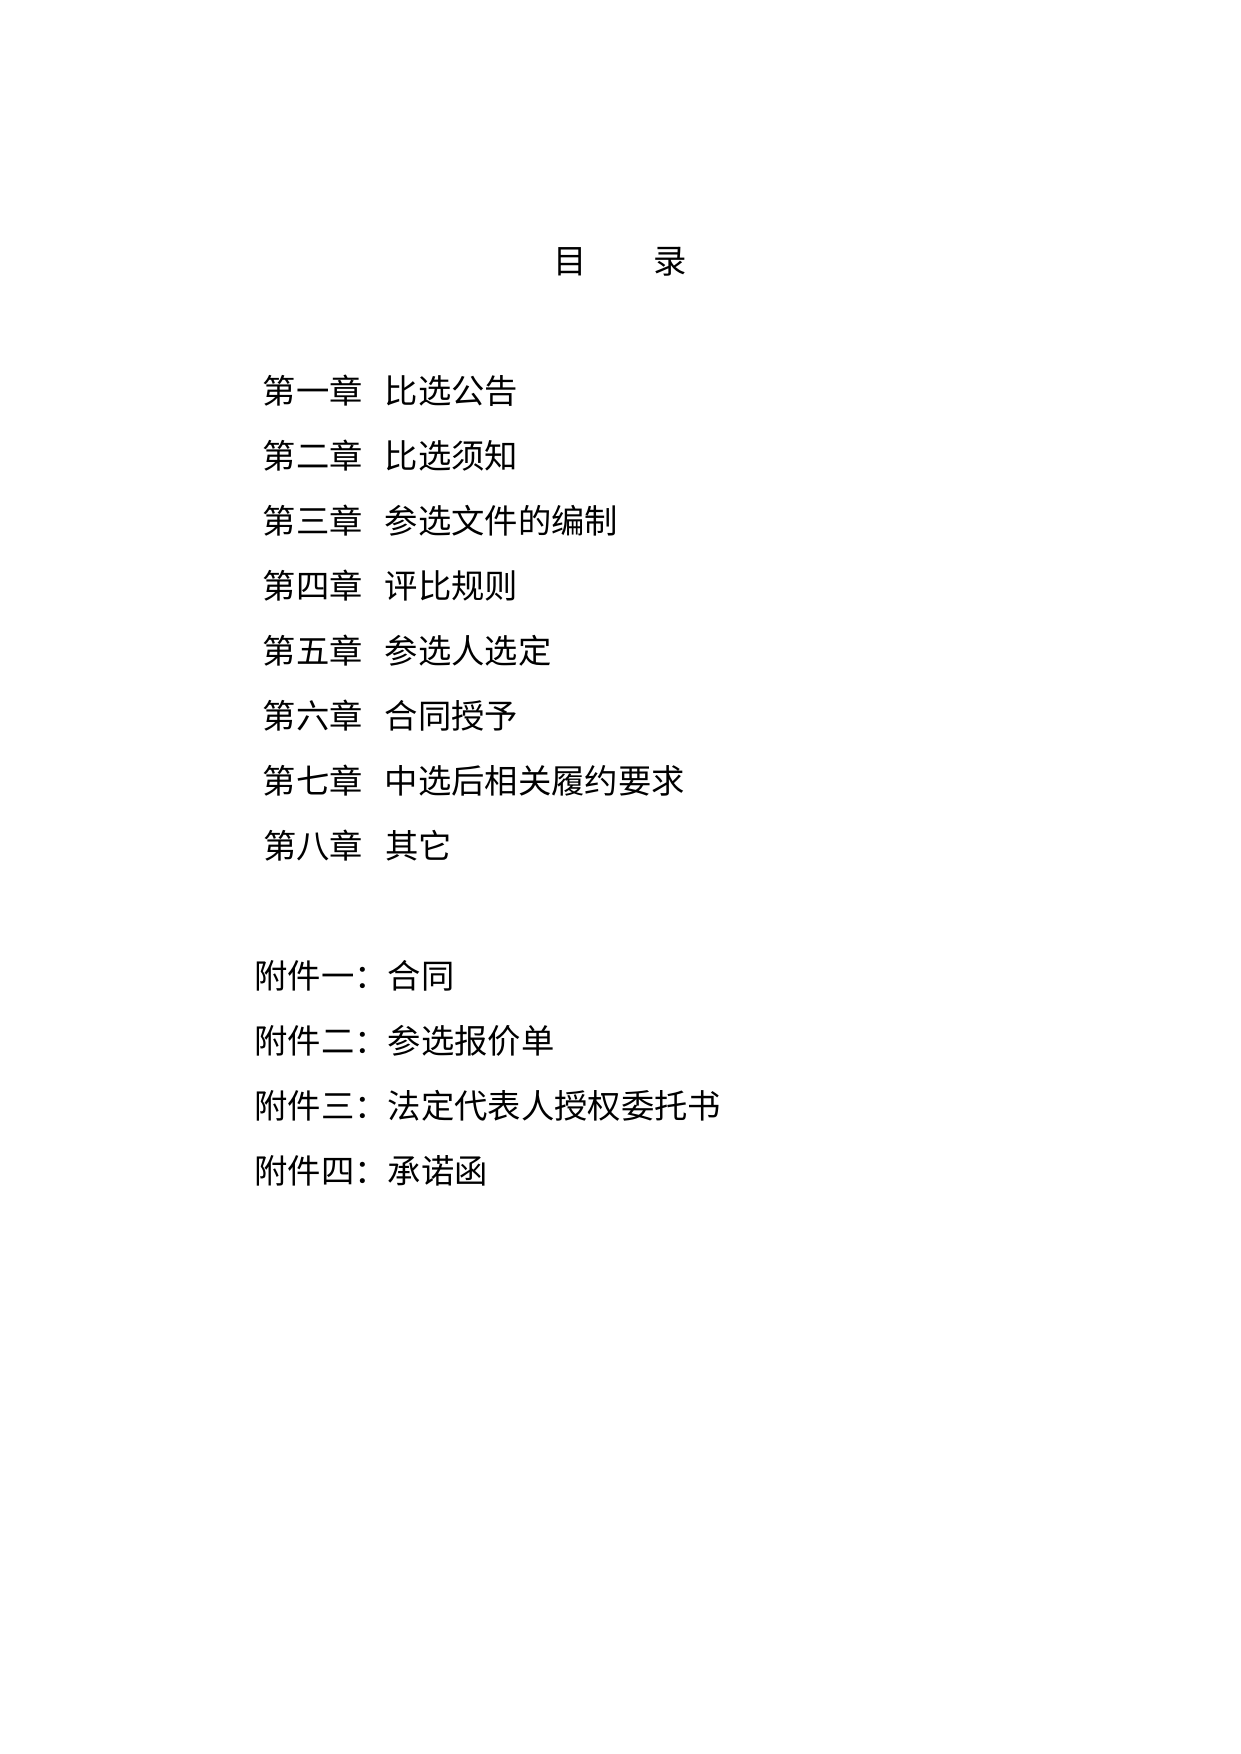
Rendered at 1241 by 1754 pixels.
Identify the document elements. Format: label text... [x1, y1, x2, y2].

text 第一章 比选公告 [187, 357, 1053, 422]
text 附件二：参选报价单 [187, 1007, 1053, 1072]
text 附件三：法定代表人授权委托书 [187, 1072, 1053, 1137]
text 第五章 参选人选定 [187, 617, 1053, 682]
text 附件一：合同 [187, 942, 1053, 1007]
text 第八章 其它 [187, 812, 1053, 877]
text 第六章 合同授予 [187, 682, 1053, 747]
text 第三章 参选文件的编制 [187, 487, 1053, 552]
text 第四章 评比规则 [187, 552, 1053, 617]
text 第七章 中选后相关履约要求 [187, 747, 1053, 812]
text 附件四：承诺函 [187, 1137, 1053, 1202]
text 目 录 [187, 227, 1053, 292]
text 第二章 比选须知 [187, 422, 1053, 487]
